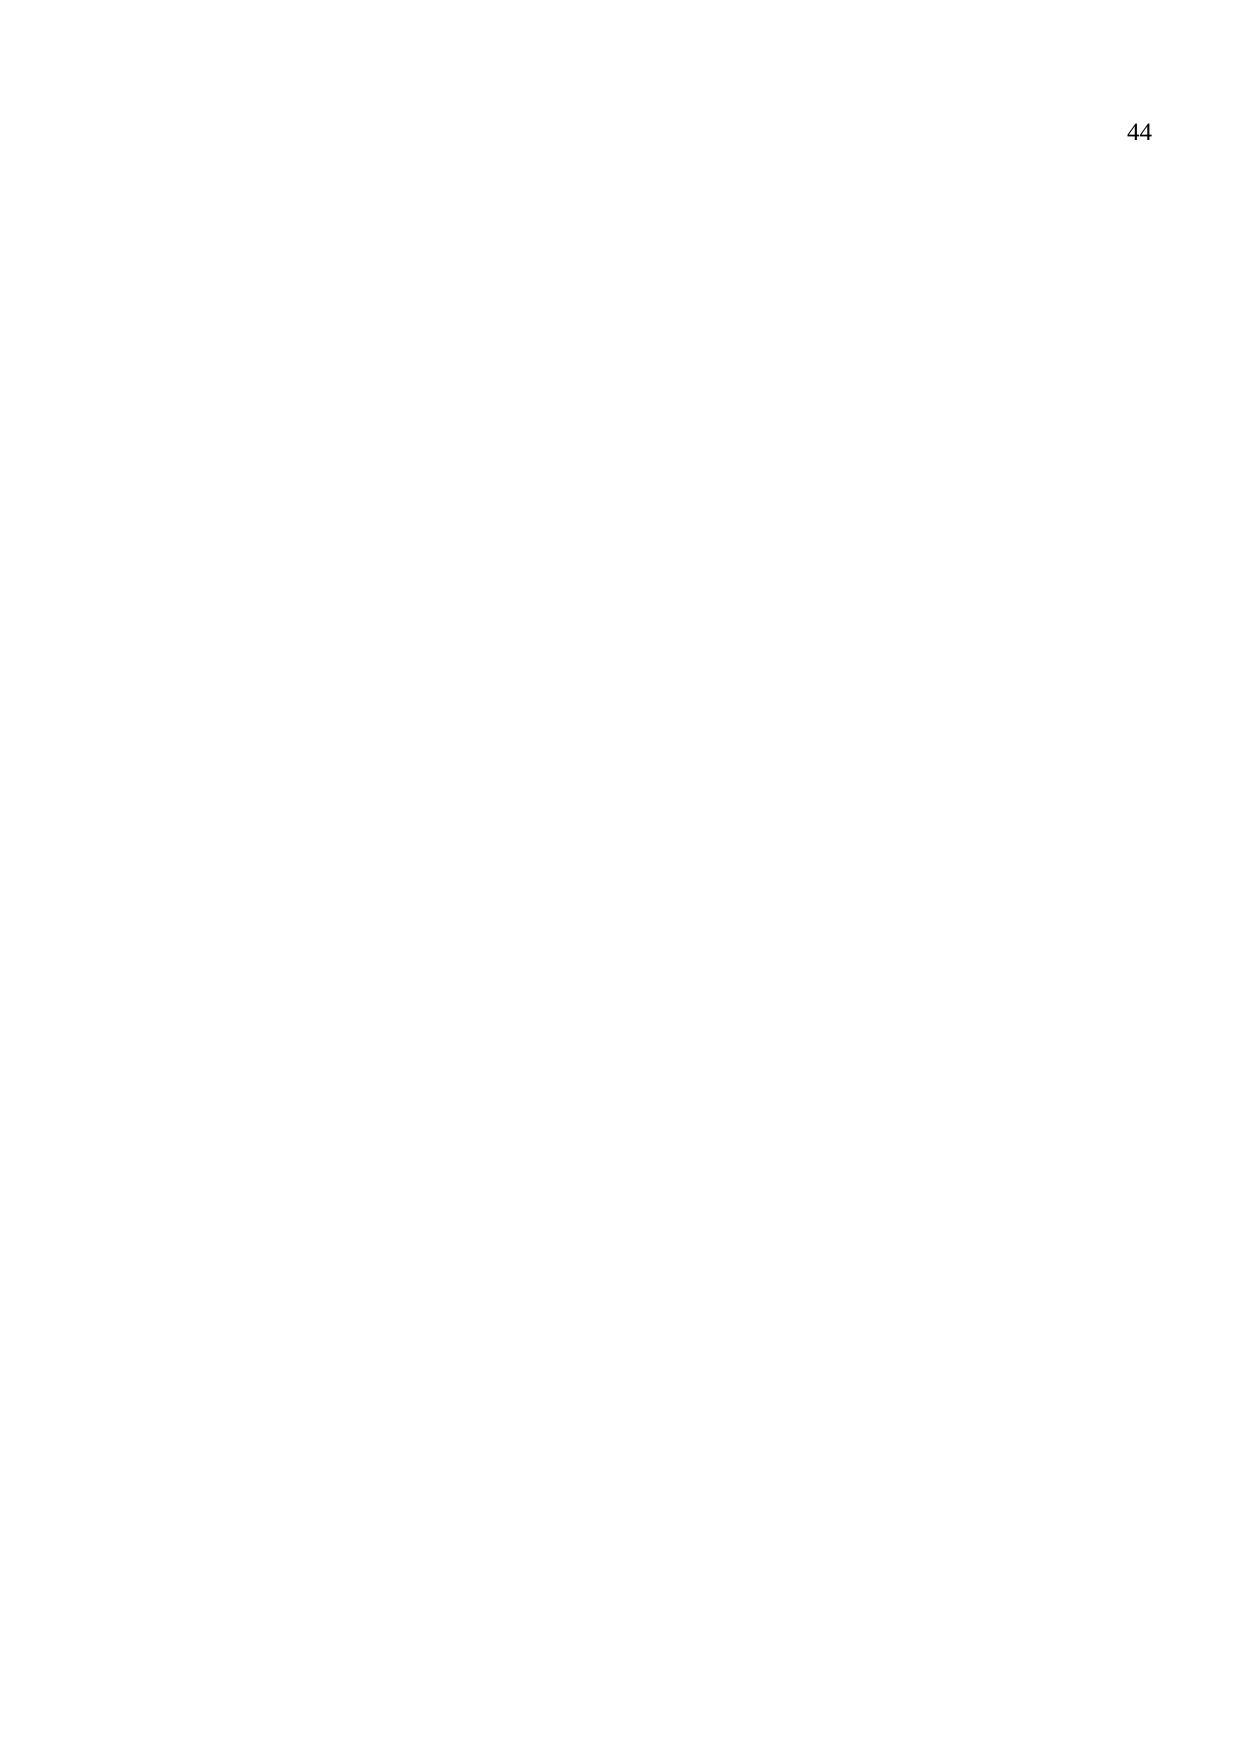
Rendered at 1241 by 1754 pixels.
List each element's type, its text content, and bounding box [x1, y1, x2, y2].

text 44 [1127, 117, 1154, 146]
